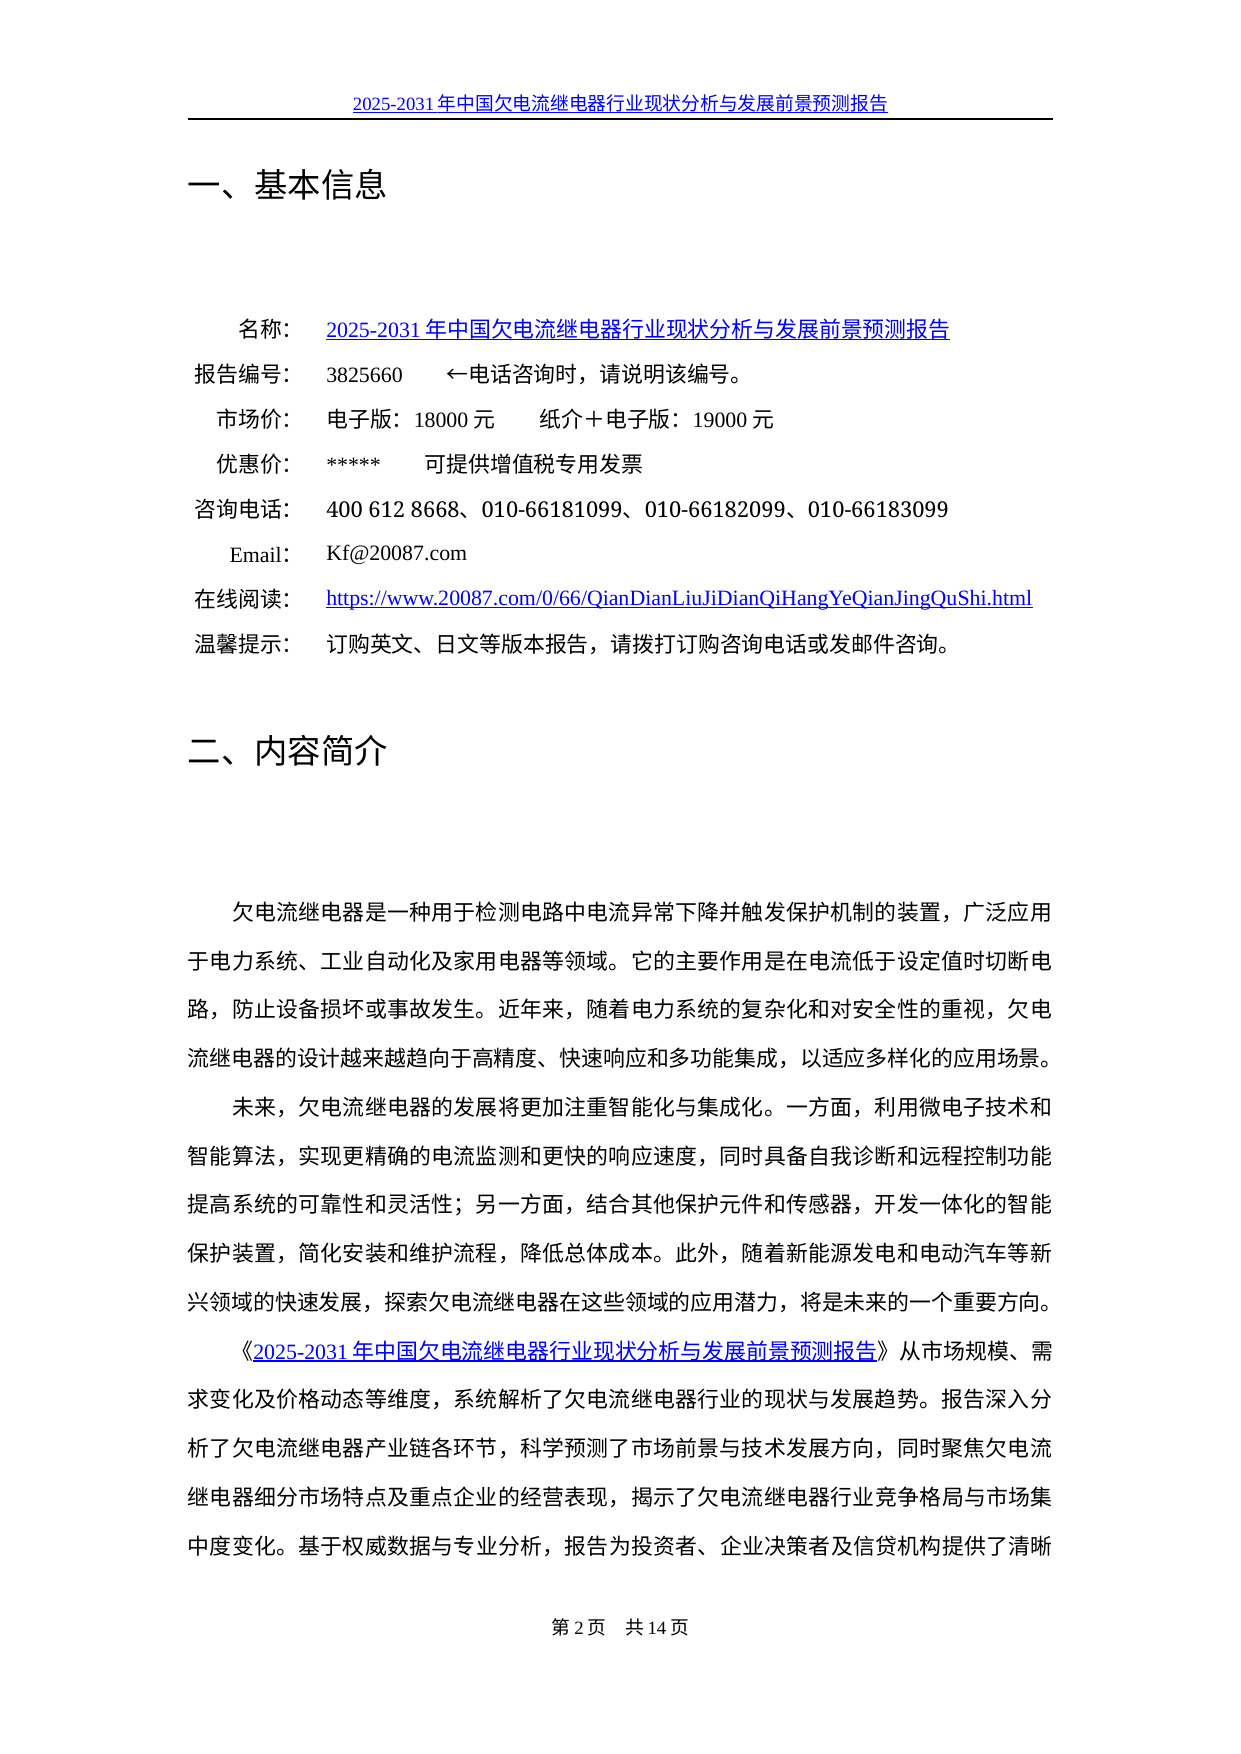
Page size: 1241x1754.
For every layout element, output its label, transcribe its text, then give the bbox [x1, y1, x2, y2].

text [187, 894, 1053, 1561]
table_cell 订购英文、日文等版本报告，请拨打订购咨询电话或发邮件咨询。 [315, 627, 1073, 672]
table_cell 市场价： [167, 402, 315, 447]
table_cell 电子版：18000 元 纸介＋电子版：19000 元 [315, 402, 1073, 447]
table_cell 在线阅读： [167, 582, 315, 627]
table_cell 报告编号： [167, 357, 315, 402]
table_cell Kf@20087.com [315, 537, 1073, 582]
table_header 2025-2031年中国欠电流继电器行业现状分析与发展前景预测报告 [315, 312, 1073, 357]
title 二、内容简介 [187, 717, 1053, 782]
table_cell 优惠价： [167, 447, 315, 492]
table_cell ***** 可提供增值税专用发票 [315, 447, 1073, 492]
table_cell 温馨提示： [167, 627, 315, 672]
table_header 名称： [167, 312, 315, 357]
table_cell 400 612 8668、010-66181099、010-66182099、010-66183099 [315, 492, 1073, 537]
table_cell Email： [167, 537, 315, 582]
table_cell [315, 582, 1073, 627]
title 一、基本信息 [187, 150, 1053, 215]
table_cell 咨询电话： [167, 492, 315, 537]
table_cell 3825660 ←电话咨询时，请说明该编号。 [315, 357, 1073, 402]
